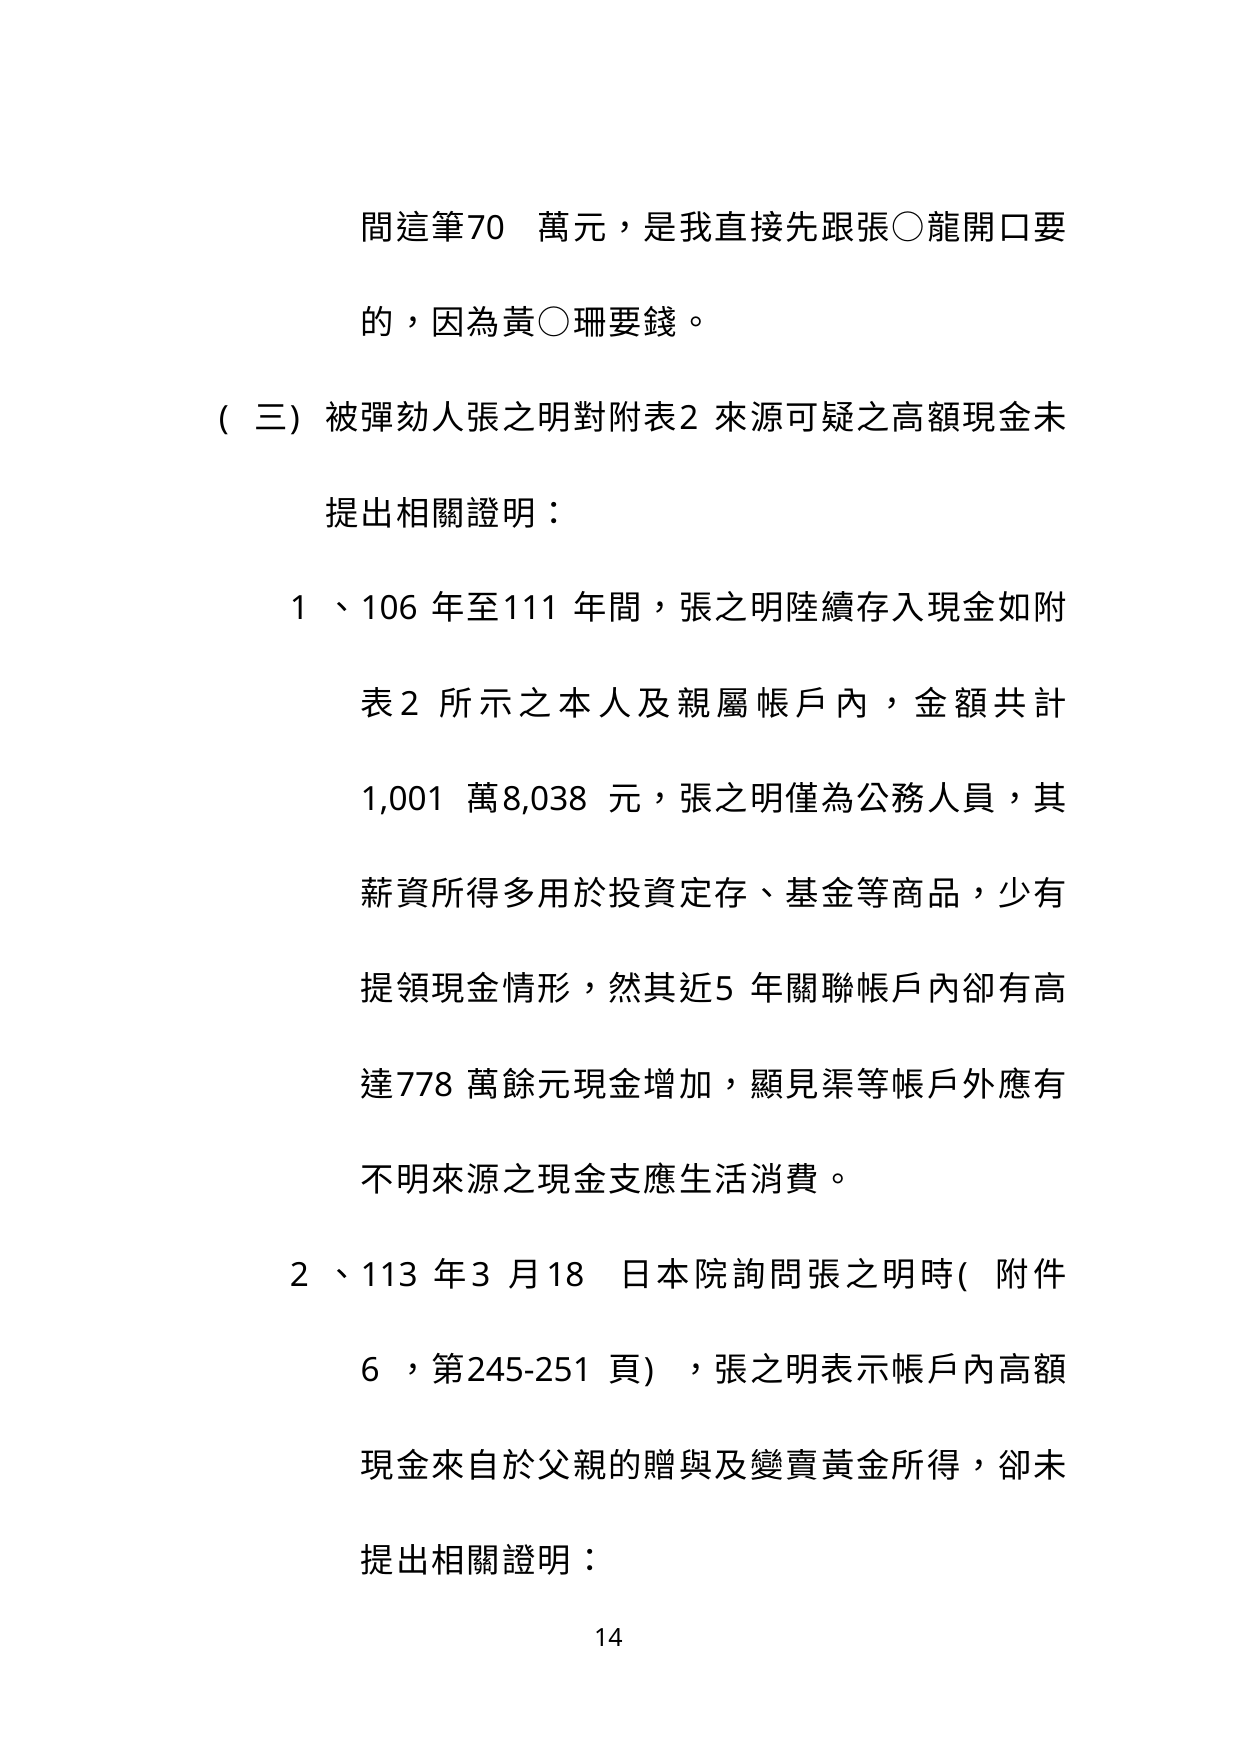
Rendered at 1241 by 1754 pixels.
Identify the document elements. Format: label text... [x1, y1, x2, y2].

subtitle 113年3月18日本院詢問張之明時(附件6，第245-251頁)，張之明表示帳戶內高額現金來自於父親的贈與及變賣黃金所得，卻未提出相關證明： [272, 1224, 1069, 1605]
subtitle 被彈劾人張之明對附表2來源可疑之高額現金未提出相關證明： [219, 368, 1069, 558]
subtitle 106年至111年間，張之明陸續存入現金如附表2所示之本人及親屬帳戶內，金額共計1,001萬8,038元，張之明僅為公務人員，其薪資所得多用於投資定存、基金等商品，少有提領現金情形，然其近5年關聯帳戶內卻有高達778萬餘元現金增加，顯見渠等帳戶外應有不明來源之現金支應生活消費。 [272, 558, 1069, 1224]
